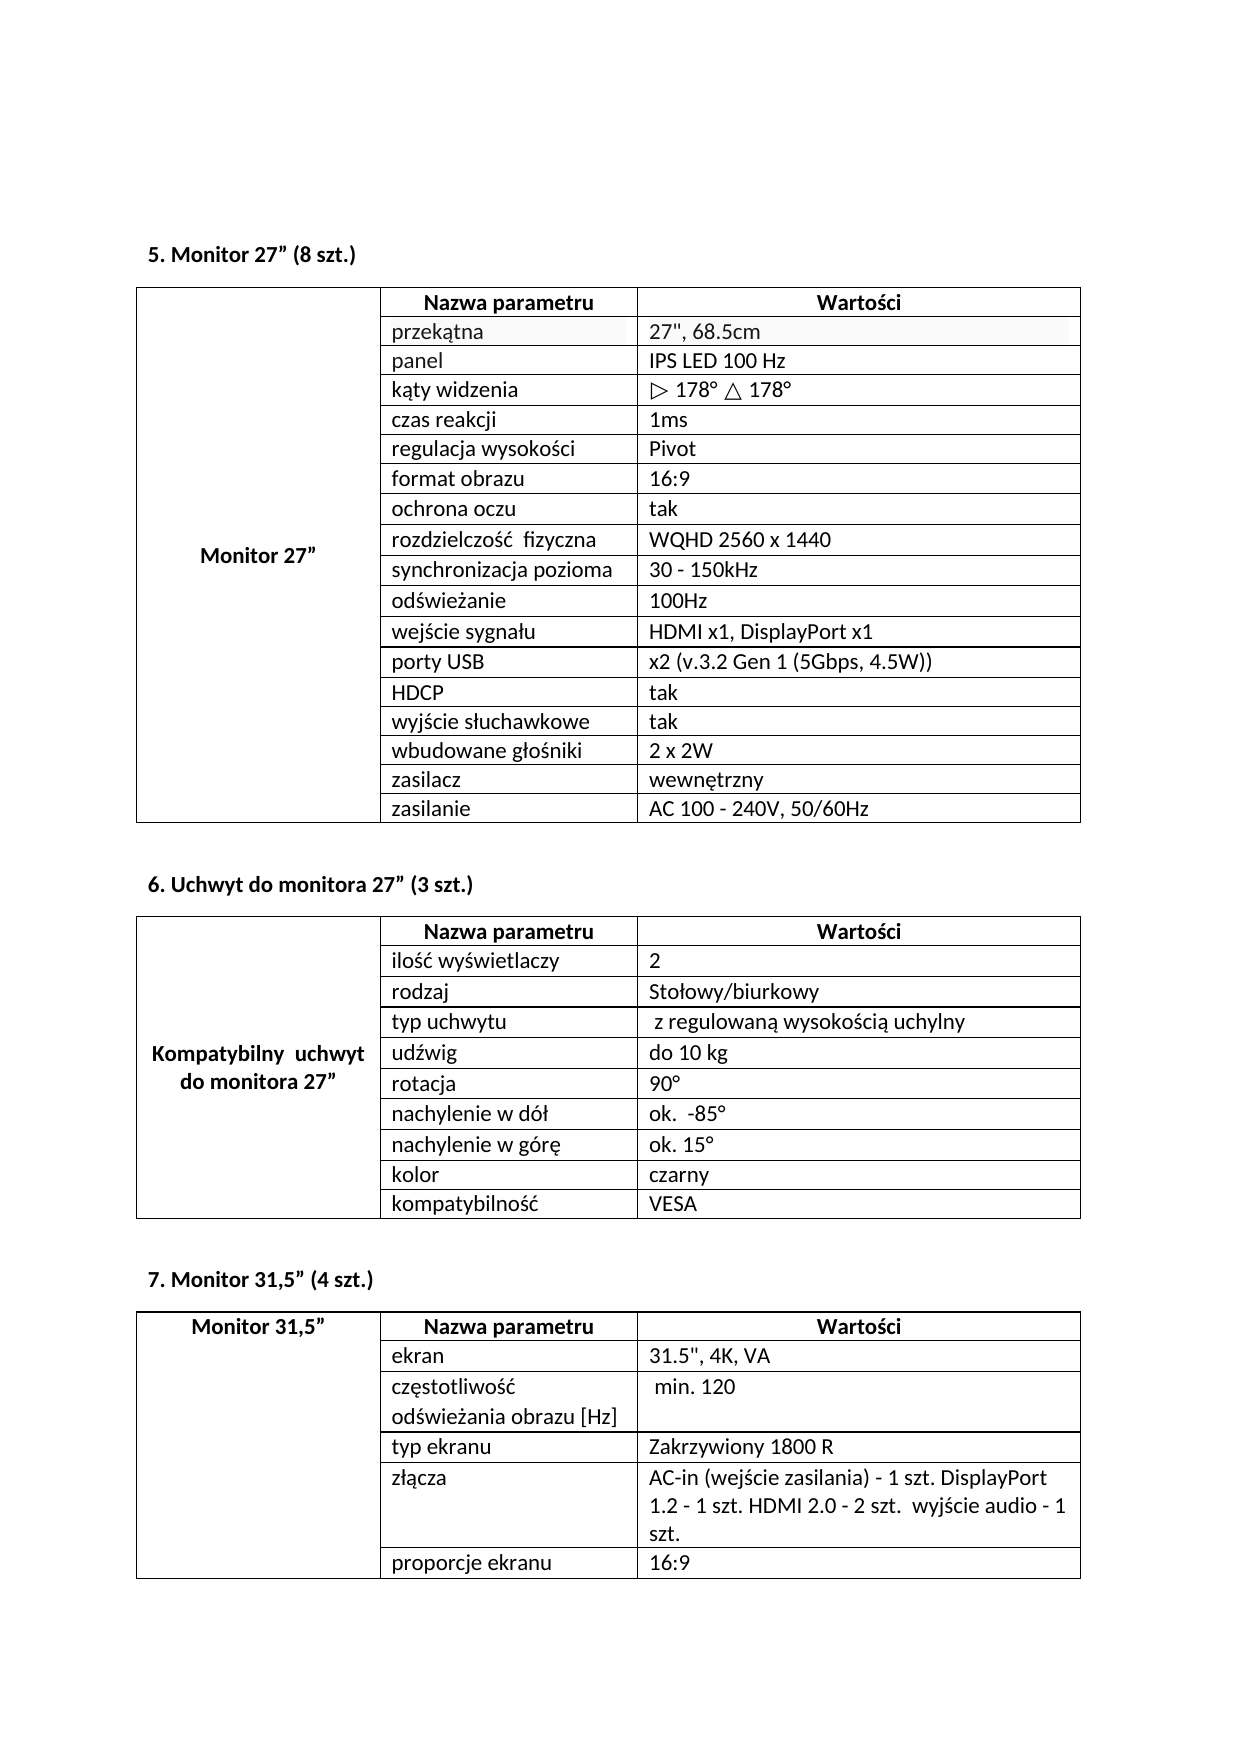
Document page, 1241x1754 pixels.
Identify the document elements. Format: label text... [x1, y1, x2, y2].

table_header Wartości [638, 917, 1080, 945]
table_cell ▷ 178° △ 178° [638, 375, 1080, 404]
table_cell Pivot [638, 435, 1080, 463]
table_cell czarny [638, 1161, 1080, 1188]
table_cell rodzaj [381, 977, 637, 1006]
table_header Wartości [638, 288, 1080, 316]
table_cell kąty widzenia [381, 375, 637, 404]
table_cell odświeżanie [381, 586, 637, 616]
table_cell format obrazu [381, 464, 637, 493]
table_cell tak [638, 494, 1080, 524]
table_cell AC 100 - 240V, 50/60Hz [638, 794, 1080, 822]
table_cell 2 x 2W [638, 736, 1080, 764]
table_cell 90° [638, 1069, 1080, 1098]
table_header Nazwa parametru [381, 288, 637, 316]
table_cell zasilacz [381, 765, 637, 793]
table_cell regulacja wysokości [381, 435, 637, 463]
table_cell częstotliwość odświeżania obrazu [Hz] [381, 1372, 637, 1431]
table_cell nachylenie w górę [381, 1130, 637, 1159]
table_header Kompatybilny uchwyt do monitora 27” [137, 917, 380, 1218]
table_cell zasilanie [381, 794, 637, 822]
table_cell wejście sygnału [381, 617, 637, 646]
text 6. Uchwyt do monitora 27” (3 szt.) [148, 870, 1093, 898]
table_cell ok. -85° [638, 1099, 1080, 1129]
table_cell ochrona oczu [381, 494, 637, 524]
text 5. Monitor 27” (8 szt.) [148, 240, 1093, 268]
table_cell wyjście słuchawkowe [381, 707, 637, 735]
table_cell VESA [638, 1190, 1080, 1218]
table_cell 31.5", 4K, VA [638, 1341, 1080, 1371]
table_cell 100Hz [638, 586, 1080, 616]
table_cell Zakrzywiony 1800 R [638, 1433, 1080, 1462]
table_cell 2 [638, 946, 1080, 976]
table_cell udźwig [381, 1038, 637, 1068]
table_cell do 10 kg [638, 1038, 1080, 1068]
table_cell ilość wyświetlaczy [381, 946, 637, 976]
table_cell ekran [381, 1341, 637, 1371]
table_cell IPS LED 100 Hz [638, 346, 1080, 374]
table_cell x2 (v.3.2 Gen 1 (5Gbps, 4.5W)) [638, 648, 1080, 677]
table_cell tak [638, 707, 1080, 735]
table_cell kompatybilność [381, 1190, 637, 1218]
table_header Nazwa parametru [381, 1313, 637, 1340]
table_cell HDCP [381, 678, 637, 706]
table_cell proporcje ekranu [381, 1548, 637, 1578]
table_cell HDMI x1, DisplayPort x1 [638, 617, 1080, 646]
table_cell porty USB [381, 648, 637, 677]
table_cell synchronizacja pozioma [381, 556, 637, 585]
table_cell czas reakcji [381, 406, 637, 433]
table_cell rozdzielczość fizyczna [381, 525, 637, 554]
table_cell wewnętrzny [638, 765, 1080, 793]
table_cell nachylenie w dół [381, 1099, 637, 1129]
table_cell typ ekranu [381, 1433, 637, 1462]
table_cell Stołowy/biurkowy [638, 977, 1080, 1006]
table_cell rotacja [381, 1069, 637, 1098]
table_cell 30 - 150kHz [638, 556, 1080, 585]
table_header Wartości [638, 1313, 1080, 1340]
text 7. Monitor 31,5” (4 szt.) [148, 1265, 1093, 1293]
table_cell ok. 15° [638, 1130, 1080, 1159]
table_cell wbudowane głośniki [381, 736, 637, 764]
table_cell kolor [381, 1161, 637, 1188]
table_cell typ uchwytu [381, 1008, 637, 1037]
table_header Monitor 27” [137, 288, 380, 822]
table_header Nazwa parametru [381, 917, 637, 945]
table_cell WQHD 2560 x 1440 [638, 525, 1080, 554]
table_header Monitor 31,5” [137, 1313, 380, 1578]
table_cell AC-in (wejście zasilania) - 1 szt. DisplayPort 1.2 - 1 szt. HDMI 2.0 - 2 szt. wyjście audio - 1 szt. [638, 1463, 1080, 1547]
table_cell z regulowaną wysokością uchylny [638, 1008, 1080, 1037]
table_cell 16:9 [638, 464, 1080, 493]
table_cell tak [638, 678, 1080, 706]
table_cell 16:9 [638, 1548, 1080, 1578]
table_cell min. 120 [638, 1372, 1080, 1431]
table_cell 1ms [638, 406, 1080, 433]
table_cell złącza [381, 1463, 637, 1547]
